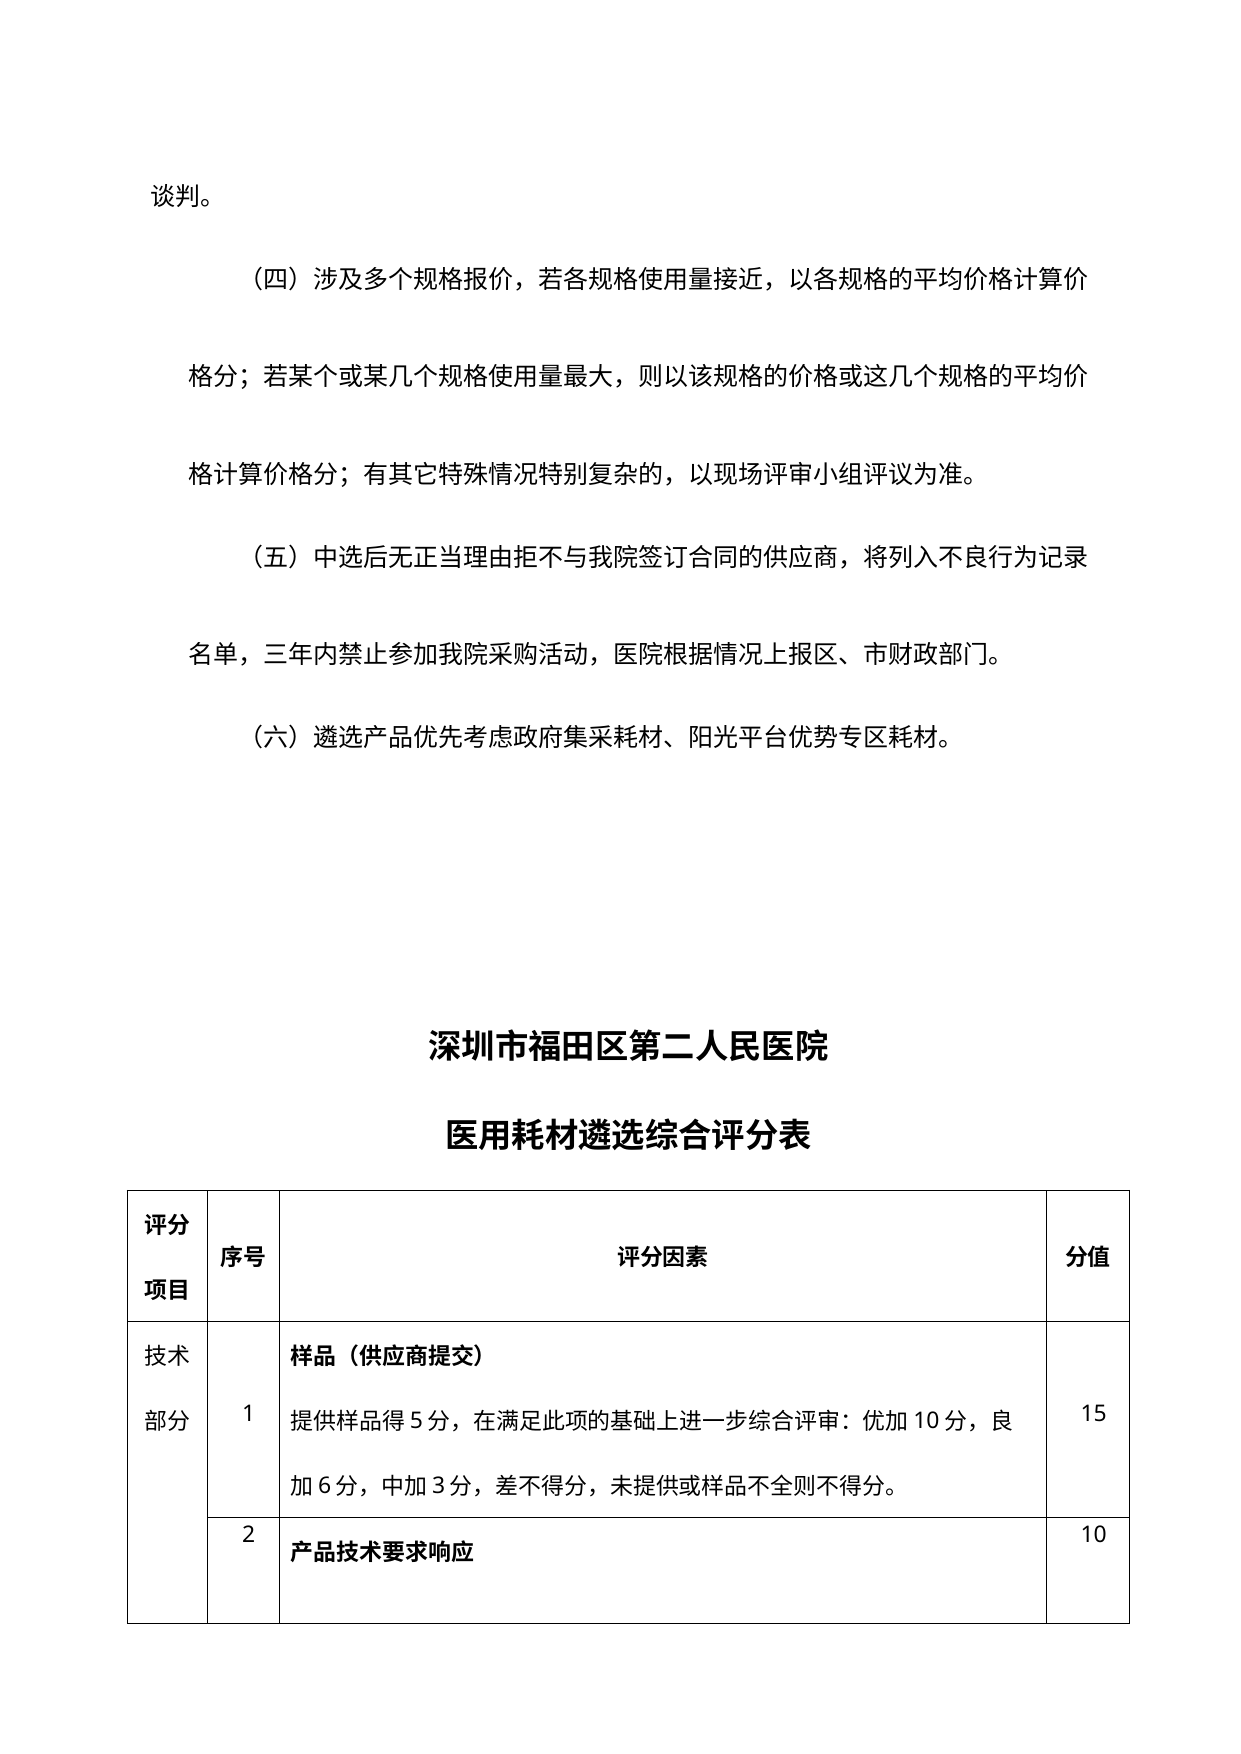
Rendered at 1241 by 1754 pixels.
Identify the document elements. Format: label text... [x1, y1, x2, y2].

table_cell 10 [1047, 1518, 1129, 1623]
text （六）遴选产品优先考虑政府集采耗材、阳光平台优势专区耗材。 [188, 703, 1106, 768]
table_cell 2 [208, 1518, 279, 1623]
table_cell 15 [1047, 1322, 1129, 1517]
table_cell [280, 1518, 1046, 1623]
text （五）中选后无正当理由拒不与我院签订合同的供应商，将列入不良行为记录名单，三年内禁止参加我院采购活动，医院根据情况上报区、市财政部门。 [188, 523, 1106, 685]
table_header 评分因素 [280, 1191, 1046, 1321]
table_cell 1 [208, 1322, 279, 1517]
table_header 序号 [208, 1191, 279, 1321]
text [150, 162, 1106, 227]
text 深圳市福田区第二人民医院 [150, 1012, 1106, 1077]
text （四）涉及多个规格报价，若各规格使用量接近，以各规格的平均价格计算价格分；若某个或某几个规格使用量最大，则以该规格的价格或这几个规格的平均价格计算价格分；有其它特殊情况特别复杂的，以现场评审小组评议为准。 [188, 245, 1106, 505]
text 医用耗材遴选综合评分表 [150, 1101, 1106, 1166]
table_cell 样品（供应商提交） 提供样品得5分，在满足此项的基础上进一步综合评审：优加10分，良加6分，中加3分，差不得分，未提供或样品不全则不得分。 [280, 1322, 1046, 1517]
table_header 评分项目 [128, 1191, 207, 1321]
table_cell 技术部分 [128, 1322, 207, 1623]
table_header 分值 [1047, 1191, 1129, 1321]
